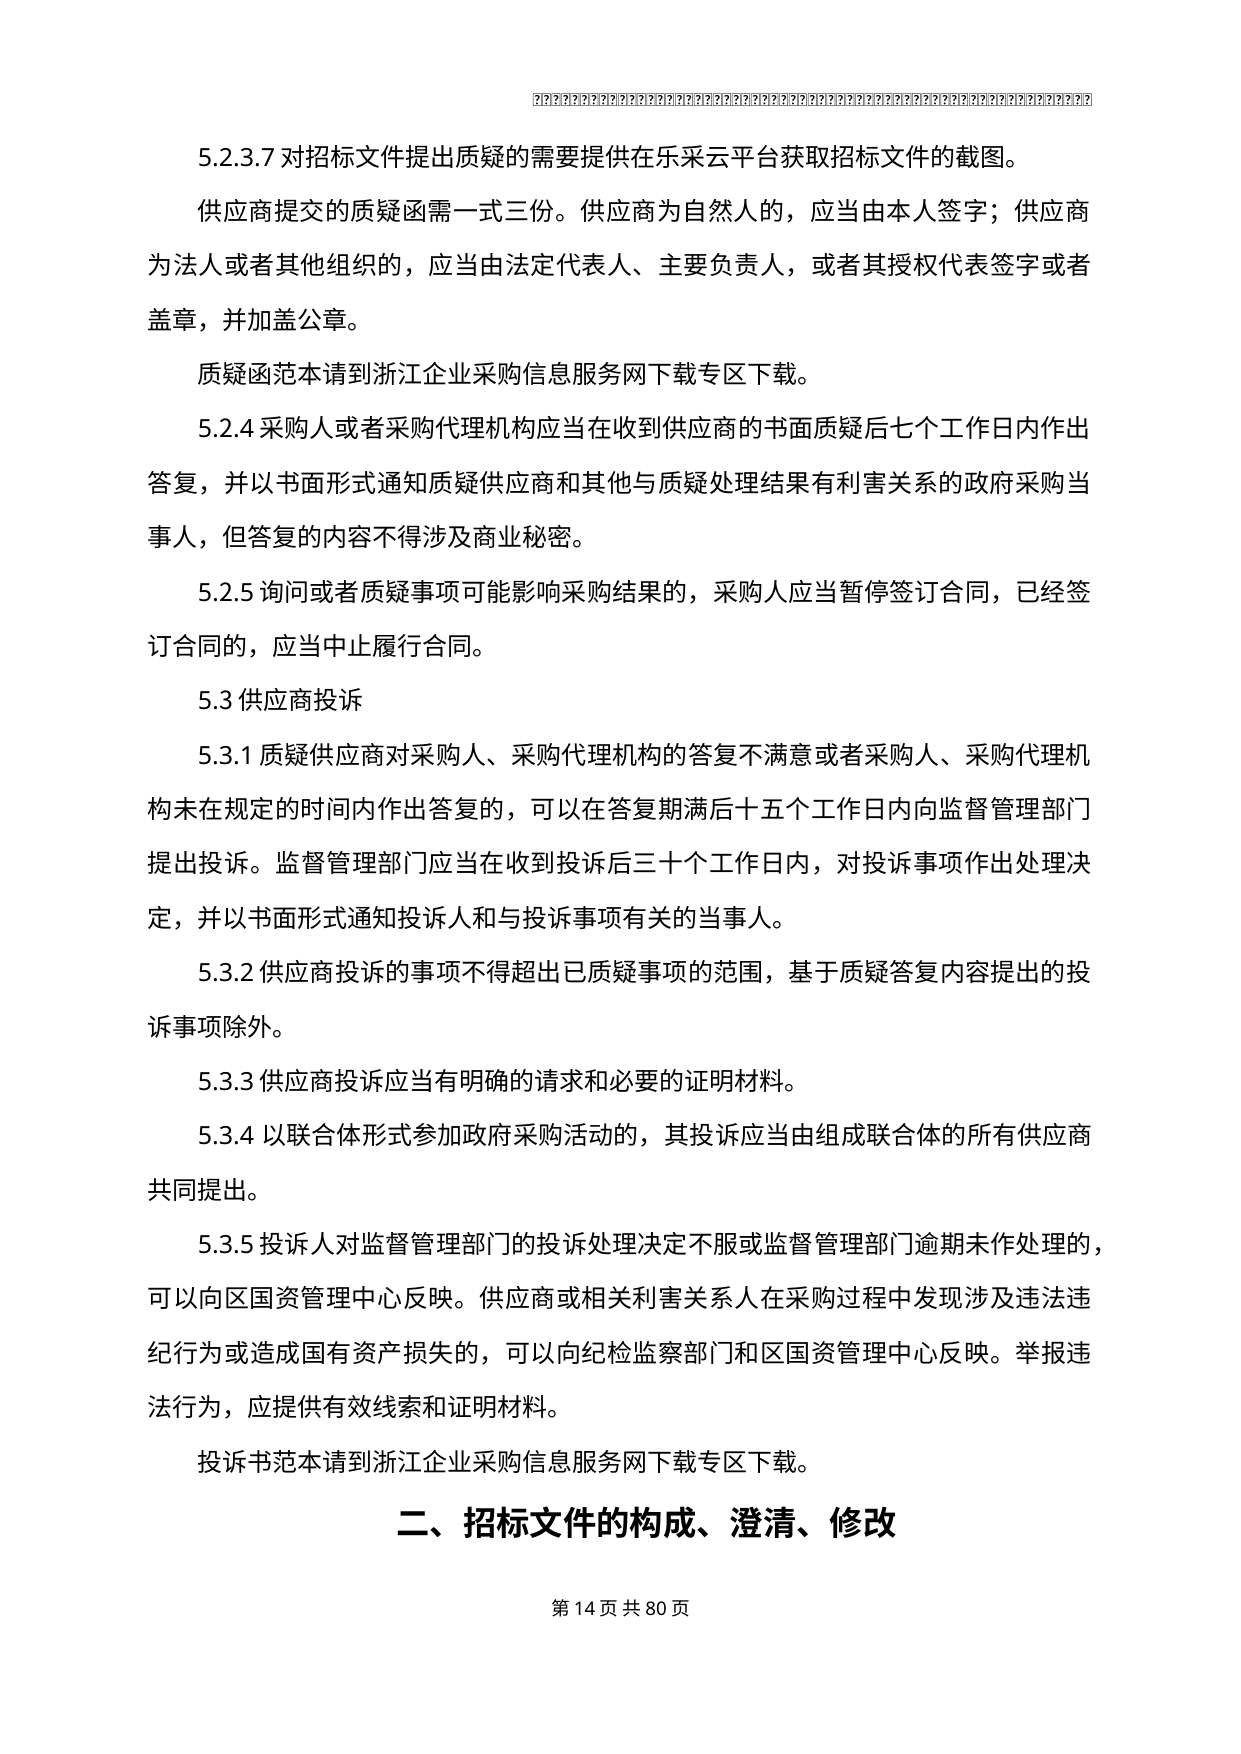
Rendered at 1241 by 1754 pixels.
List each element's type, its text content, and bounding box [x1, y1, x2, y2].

text 5.3.4 以联合体形式参加政府采购活动的，其投诉应当由组成联合体的所有供应商共同提出。 [148, 1116, 1092, 1206]
text 5.3.5投诉人对监督管理部门的投诉处理决定不服或监督管理部门逾期未作处理的，可以向区国资管理中心反映。供应商或相关利害关系人在采购过程中发现涉及违法违纪行为或造成国有资产损失的，可以向纪检监察部门和区国资管理中心反映。举报违法行为，应提供有效线索和证明材料。 [148, 1224, 1092, 1424]
text 5.2.5询问或者质疑事项可能影响采购结果的，采购人应当暂停签订合同，已经签订合同的，应当中止履行合同。 [148, 572, 1092, 663]
text 5.3.3供应商投诉应当有明确的请求和必要的证明材料。 [148, 1061, 1092, 1098]
text 5.3供应商投诉 [148, 681, 1092, 717]
text 5.3.2供应商投诉的事项不得超出已质疑事项的范围，基于质疑答复内容提出的投诉事项除外。 [148, 953, 1092, 1043]
text 投诉书范本请到浙江企业采购信息服务网下载专区下载。 [148, 1442, 1092, 1478]
text 二、招标文件的构成、澄清、修改 [148, 1496, 1092, 1545]
text 5.2.3.7对招标文件提出质疑的需要提供在乐采云平台获取招标文件的截图。 [148, 137, 1092, 173]
text 供应商提交的质疑函需一式三份。供应商为自然人的，应当由本人签字；供应商为法人或者其他组织的，应当由法定代表人、主要负责人，或者其授权代表签字或者盖章，并加盖公章。 [148, 191, 1092, 336]
text 5.2.4采购人或者采购代理机构应当在收到供应商的书面质疑后七个工作日内作出答复，并以书面形式通知质疑供应商和其他与质疑处理结果有利害关系的政府采购当事人，但答复的内容不得涉及商业秘密。 [148, 409, 1092, 554]
text 5.3.1质疑供应商对采购人、采购代理机构的答复不满意或者采购人、采购代理机构未在规定的时间内作出答复的，可以在答复期满后十五个工作日内向监督管理部门提出投诉。监督管理部门应当在收到投诉后三十个工作日内，对投诉事项作出处理决定，并以书面形式通知投诉人和与投诉事项有关的当事人。 [148, 735, 1092, 934]
text 质疑函范本请到浙江企业采购信息服务网下载专区下载。 [148, 354, 1092, 391]
